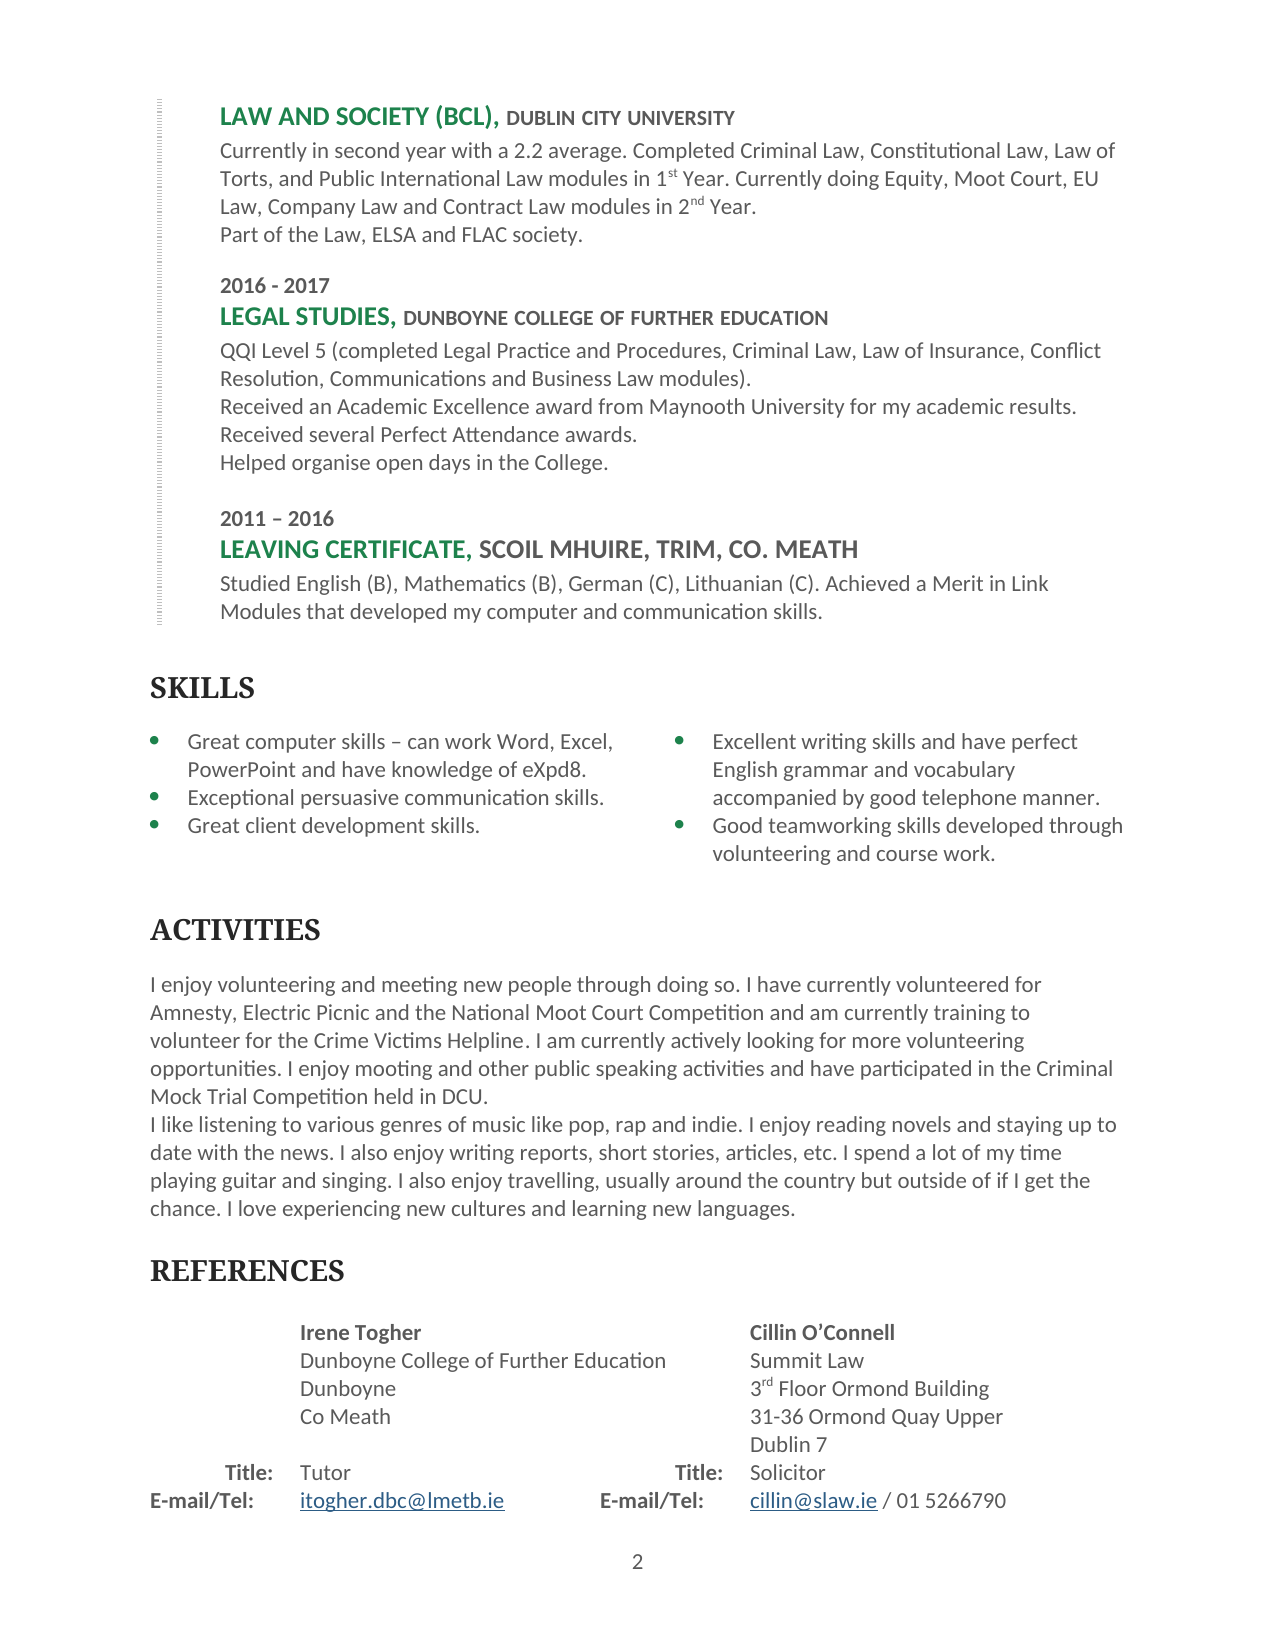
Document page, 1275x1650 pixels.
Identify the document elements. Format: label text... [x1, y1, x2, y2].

text Co Meath 31-36 Ormond Quay Upper [225, 1402, 1125, 1430]
text Irene Togher Cillin O’Connell [225, 1318, 1125, 1346]
table_header Great computer skills – can work Word, Excel, PowerPoint and have knowledge of eXpd8. Exceptional persuasive communication skills. Great client development skills. [150, 728, 637, 868]
table_header Excellent writing skills and have perfect English grammar and vocabulary accompanied by good telephone manner. Good teamworking skills developed through volunteering and course work. [638, 728, 1125, 868]
text E-mail/Tel: itogher.dbc@lmetb.ie E-mail/Tel: cillin@slaw.ie / 01 5266790 [150, 1486, 1125, 1514]
text Title: Tutor Title: Solicitor [150, 1458, 1125, 1486]
text Dunboyne 3rd Floor Ormond Building [225, 1374, 1125, 1402]
text Dublin 7 [675, 1430, 1125, 1458]
text I like listening to various genres of music like pop, rap and indie. I enjoy reading novels and staying up to date with the news. I also enjoy writing reports, short stories, articles, etc. I spend a lot of my time playing guitar and singing. I also enjoy travelling, usually around the country but outside of if I get the chance. I love experiencing new cultures and learning new languages. [150, 1110, 1125, 1222]
table_cell 2016 - 2017 Legal studies, dunboyne college of further education QQI Level 5 (completed Legal Practice and Procedures, Criminal Law, Law of Insurance, Conflict Resolution, Communications and Business Law modules). Received an Academic Excellence award from Maynooth University for my academic results. Received several Perfect Attendance awards. Helped organise open days in the College. 2011 – 2016 LEAVING CERTIFICATE, SCOIL MHUIRE, TRIM, CO. MEATH Studied English (B), Mathematics (B), German (C), Lithuanian (C). Achieved a Merit in Link Modules that developed my computer and communication skills. [160, 248, 1125, 625]
text REFERENCES [150, 1250, 1125, 1290]
text I enjoy volunteering and meeting new people through doing so. I have currently volunteered for Amnesty, Electric Picnic and the National Moot Court Competition and am currently training to volunteer for the Crime Victims Helpline. I am currently actively looking for more volunteering opportunities. I enjoy mooting and other public speaking activities and have participated in the Criminal Mock Trial Competition held in DCU. [150, 970, 1125, 1110]
text Dunboyne College of Further Education Summit Law [225, 1346, 1125, 1374]
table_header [160, 99, 1125, 248]
